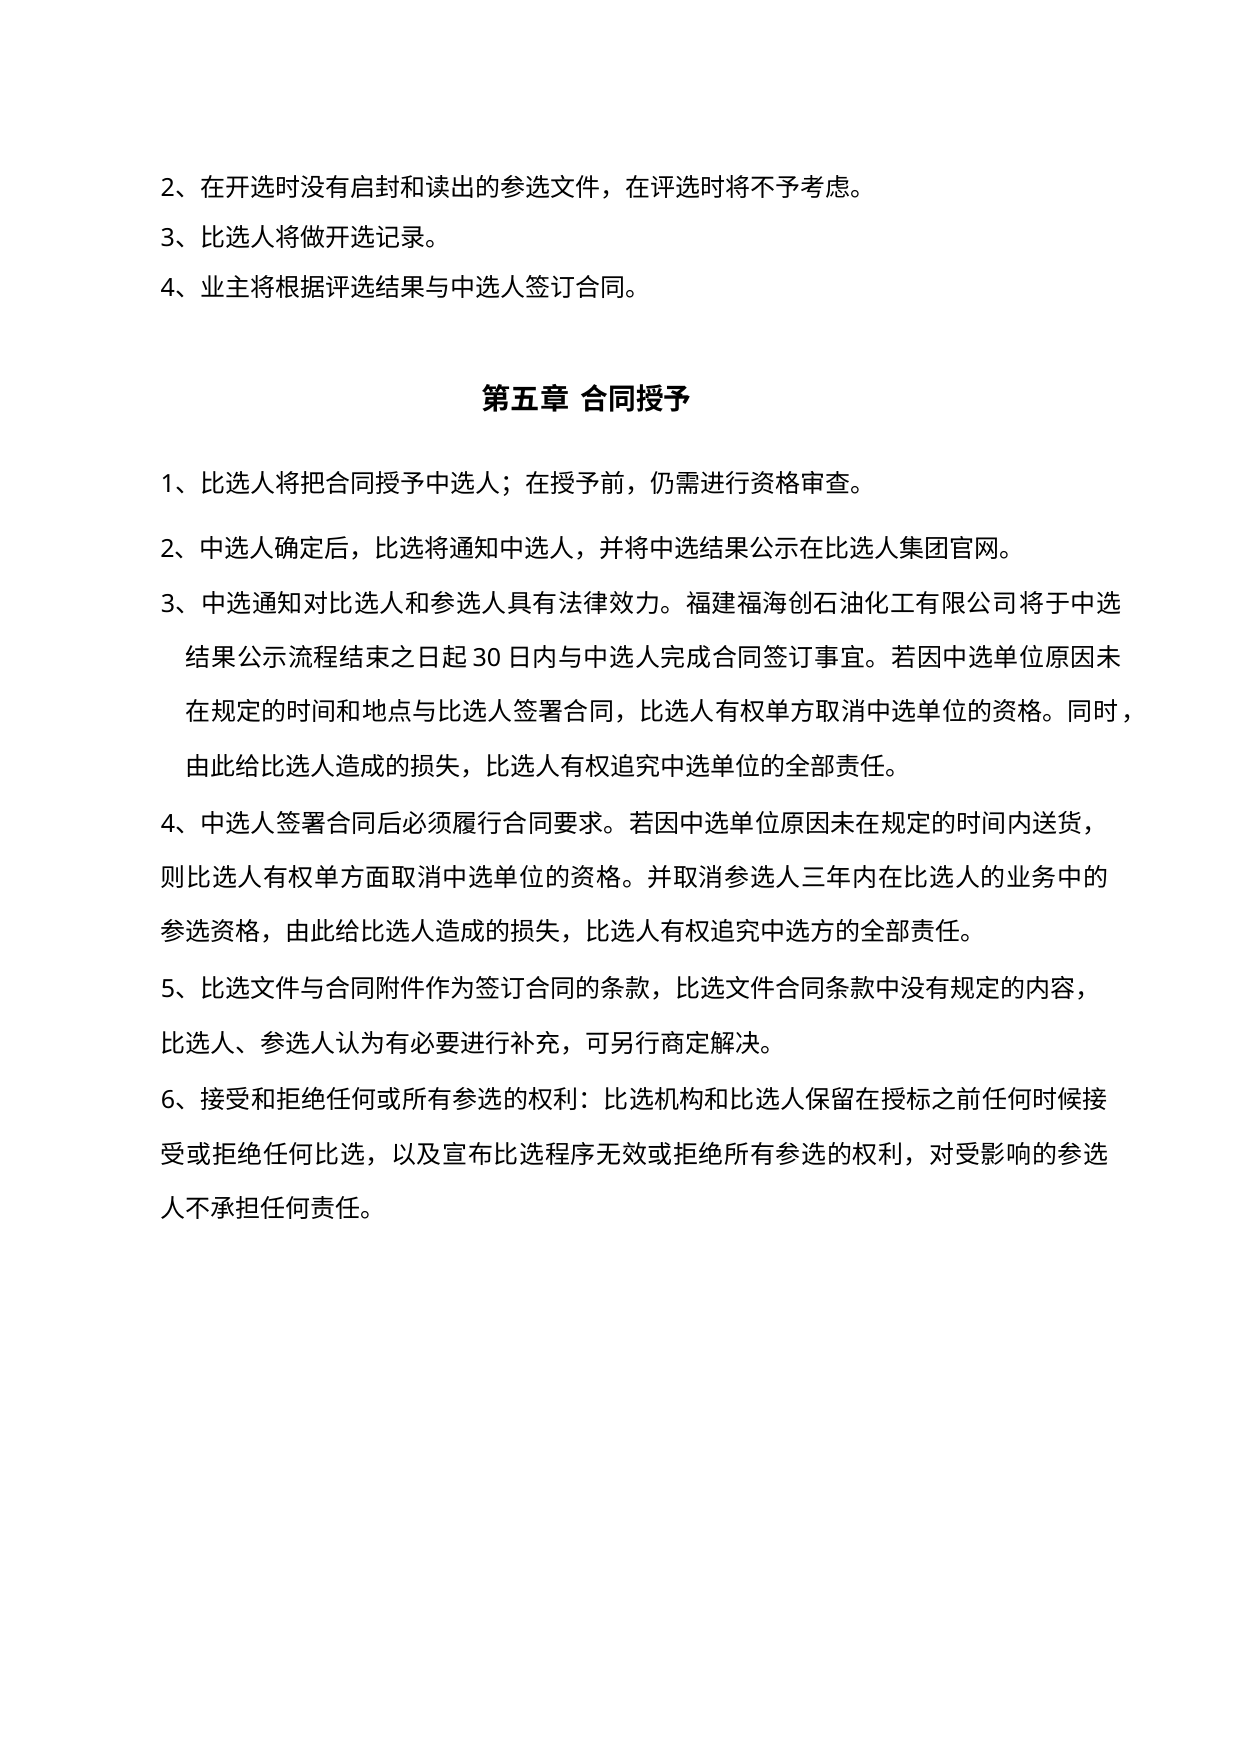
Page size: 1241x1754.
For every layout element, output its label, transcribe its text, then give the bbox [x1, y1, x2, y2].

subtitle 第五章 合同授予 [192, 380, 1134, 417]
text 3、中选通知对比选人和参选人具有法律效力。福建福海创石油化工有限公司将于中选结果公示流程结束之日起30日内与中选人完成合同签订事宜。若因中选单位原因未在规定的时间和地点与比选人签署合同，比选人有权单方取消中选单位的资格。同时，由此给比选人造成的损失，比选人有权追究中选单位的全部责任。 [161, 583, 1121, 782]
text 4、业主将根据评选结果与中选人签订合同。 [135, 256, 1121, 306]
text 2、中选人确定后，比选将通知中选人，并将中选结果公示在比选人集团官网。 [150, 529, 1134, 565]
text 1、比选人将把合同授予中选人；在授予前，仍需进行资格审查。 [135, 463, 1134, 499]
text 2、在开选时没有启封和读出的参选文件，在评选时将不予考虑。 [135, 156, 1121, 206]
text 5、比选文件与合同附件作为签订合同的条款，比选文件合同条款中没有规定的内容， 比选人、参选人认为有必要进行补充，可另行商定解决。 [161, 969, 1124, 1059]
text 6、接受和拒绝任何或所有参选的权利：比选机构和比选人保留在授标之前任何时候接受或拒绝任何比选，以及宣布比选程序无效或拒绝所有参选的权利，对受影响的参选人不承担任何责任。 [161, 1080, 1110, 1225]
text 3、比选人将做开选记录。 [135, 206, 1121, 256]
text 4、中选人签署合同后必须履行合同要求。若因中选单位原因未在规定的时间内送货，则比选人有权单方面取消中选单位的资格。并取消参选人三年内在比选人的业务中的参选资格，由此给比选人造成的损失，比选人有权追究中选方的全部责任。 [161, 803, 1110, 948]
